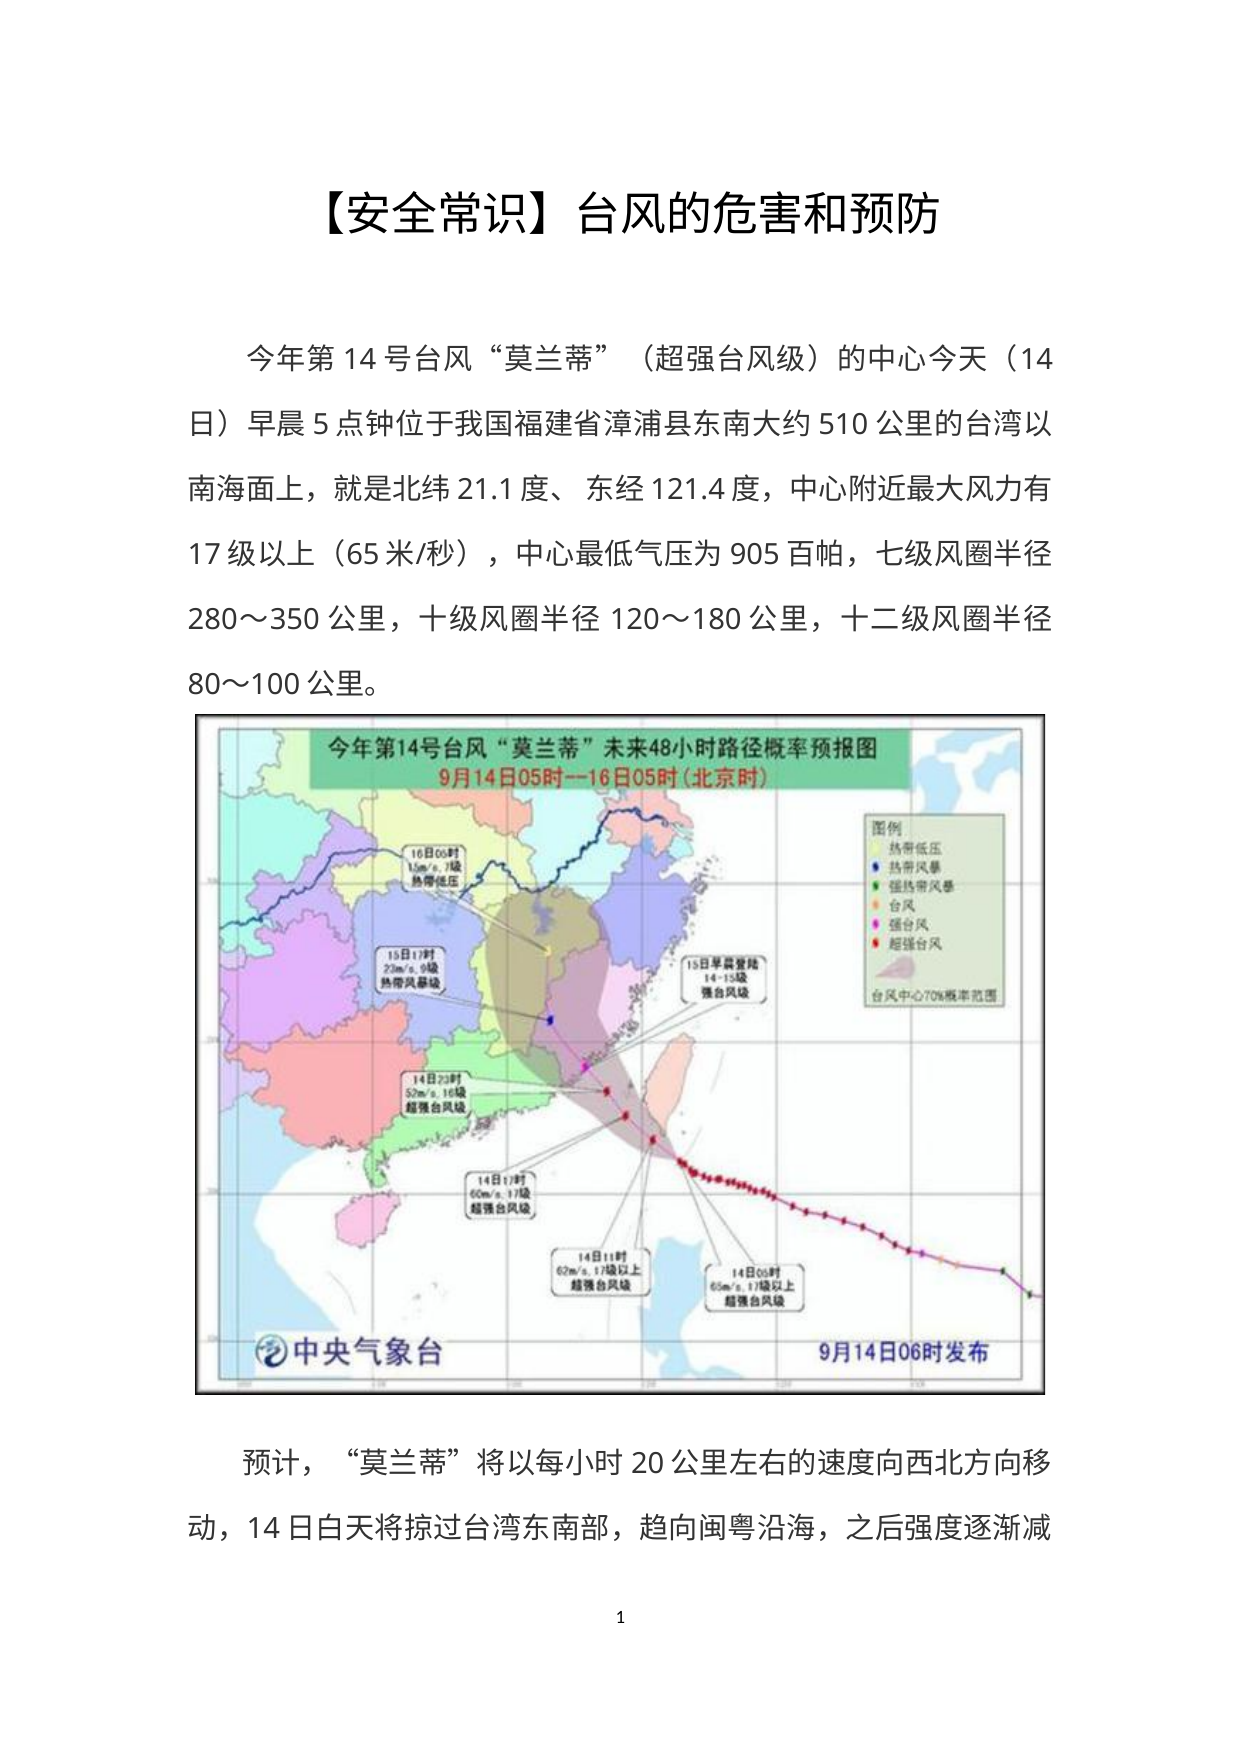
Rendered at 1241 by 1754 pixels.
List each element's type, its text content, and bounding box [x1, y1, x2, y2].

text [187, 1428, 1053, 1558]
picture [195, 714, 1045, 1395]
text 今年第14号台风“莫兰蒂”（超强台风级）的中心今天（14日）早晨5点钟位于我国福建省漳浦县东南大约510公里的台湾以南海面上，就是北纬21.1度、 东经121.4度，中心附近最大风力有17级以上（65米/秒），中心最低气压为905百帕，七级风圈半径280～350公里，十级风圈半径 120～180公里，十二级风圈半径80～100公里。 [187, 324, 1053, 714]
text 【安全常识】台风的危害和预防 [187, 162, 1053, 259]
